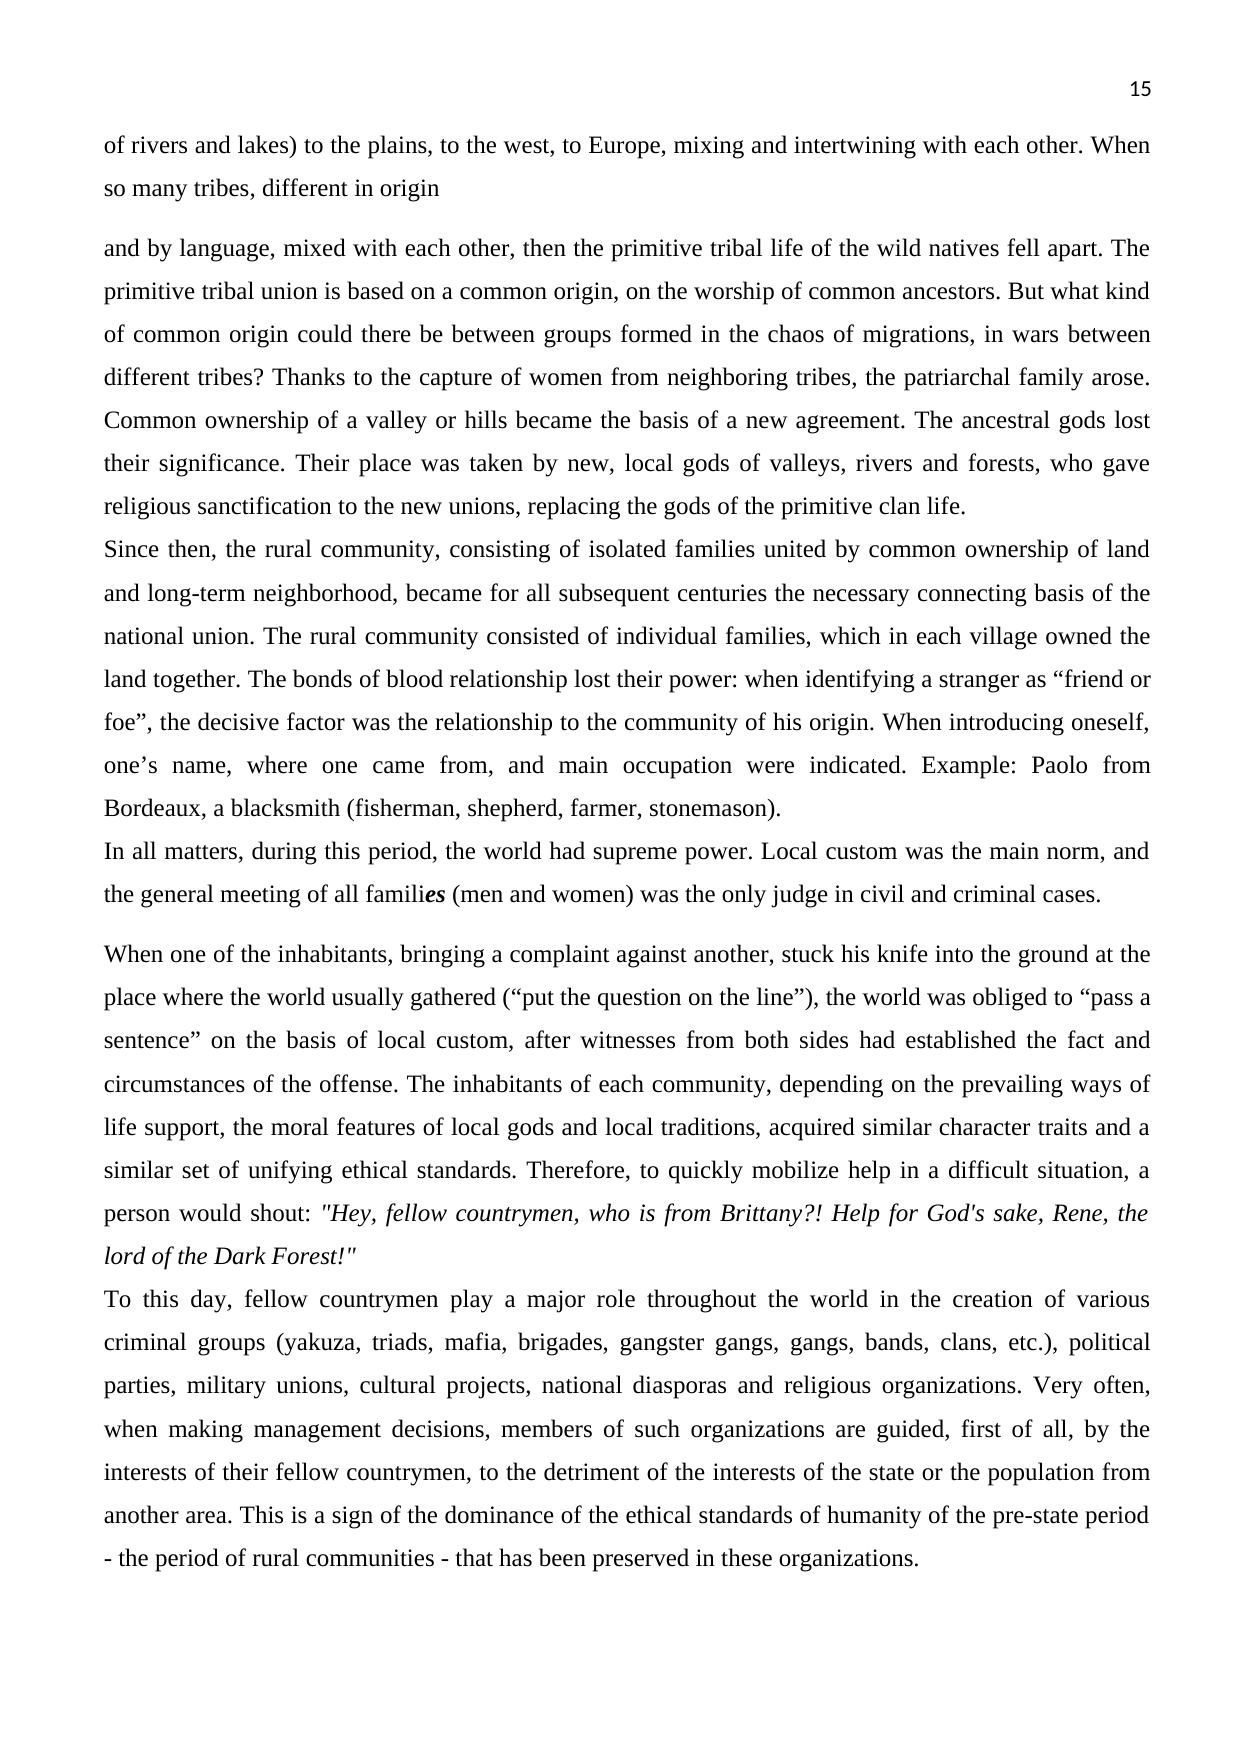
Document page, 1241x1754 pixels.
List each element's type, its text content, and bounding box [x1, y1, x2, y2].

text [103, 130, 1152, 202]
text In all matters, during this period, the world had supreme power. Local custom was the main norm, and the general meeting of all families (men and women) was the only judge in civil and criminal cases. [103, 836, 1152, 908]
text To this day, fellow countrymen play a major role throughout the world in the creation of various criminal groups (yakuza, triads, mafia, brigades, gangster gangs, gangs, bands, clans, etc.), political parties, military unions, cultural projects, national diasporas and religious organizations. Very often, when making management decisions, members of such organizations are guided, first of all, by the interests of their fellow countrymen, to the detriment of the interests of the state or the population from another area. This is a sign of the dominance of the ethical standards of humanity of the pre-state period - the period of rural communities - that has been preserved in these organizations. [103, 1284, 1152, 1572]
text Since then, the rural community, consisting of isolated families united by common ownership of land and long-term neighborhood, became for all subsequent centuries the necessary connecting basis of the national union. The rural community consisted of individual families, which in each village owned the land together. The bonds of blood relationship lost their power: when identifying a stranger as “friend or foe”, the decisive factor was the relationship to the community of his origin. When introducing oneself, one’s name, where one came from, and main occupation were indicated. Example: Paolo from Bordeaux, a blacksmith (fisherman, shepherd, farmer, stonemason). [103, 534, 1152, 822]
text When one of the inhabitants, bringing a complaint against another, stuck his knife into the ground at the place where the world usually gathered (“put the question on the line”), the world was obliged to “pass a sentence” on the basis of local custom, after witnesses from both sides had established the fact and circumstances of the offense. The inhabitants of each community, depending on the prevailing ways of life support, the moral features of local gods and local traditions, acquired similar character traits and a similar set of unifying ethical standards. Therefore, to quickly mobilize help in a difficult situation, a person would shout: "Hey, fellow countrymen, who is from Brittany?! Help for God's sake, Rene, the lord of the Dark Forest!" [103, 939, 1152, 1270]
text and by language, mixed with each other, then the primitive tribal life of the wild natives fell apart. The primitive tribal union is based on a common origin, on the worship of common ancestors. But what kind of common origin could there be between groups formed in the chaos of migrations, in wars between different tribes? Thanks to the capture of women from neighboring tribes, the patriarchal family arose. Common ownership of a valley or hills became the basis of a new agreement. The ancestral gods lost their significance. Their place was taken by new, local gods of valleys, rivers and forests, who gave religious sanctification to the new unions, replacing the gods of the primitive clan life. [103, 233, 1152, 520]
